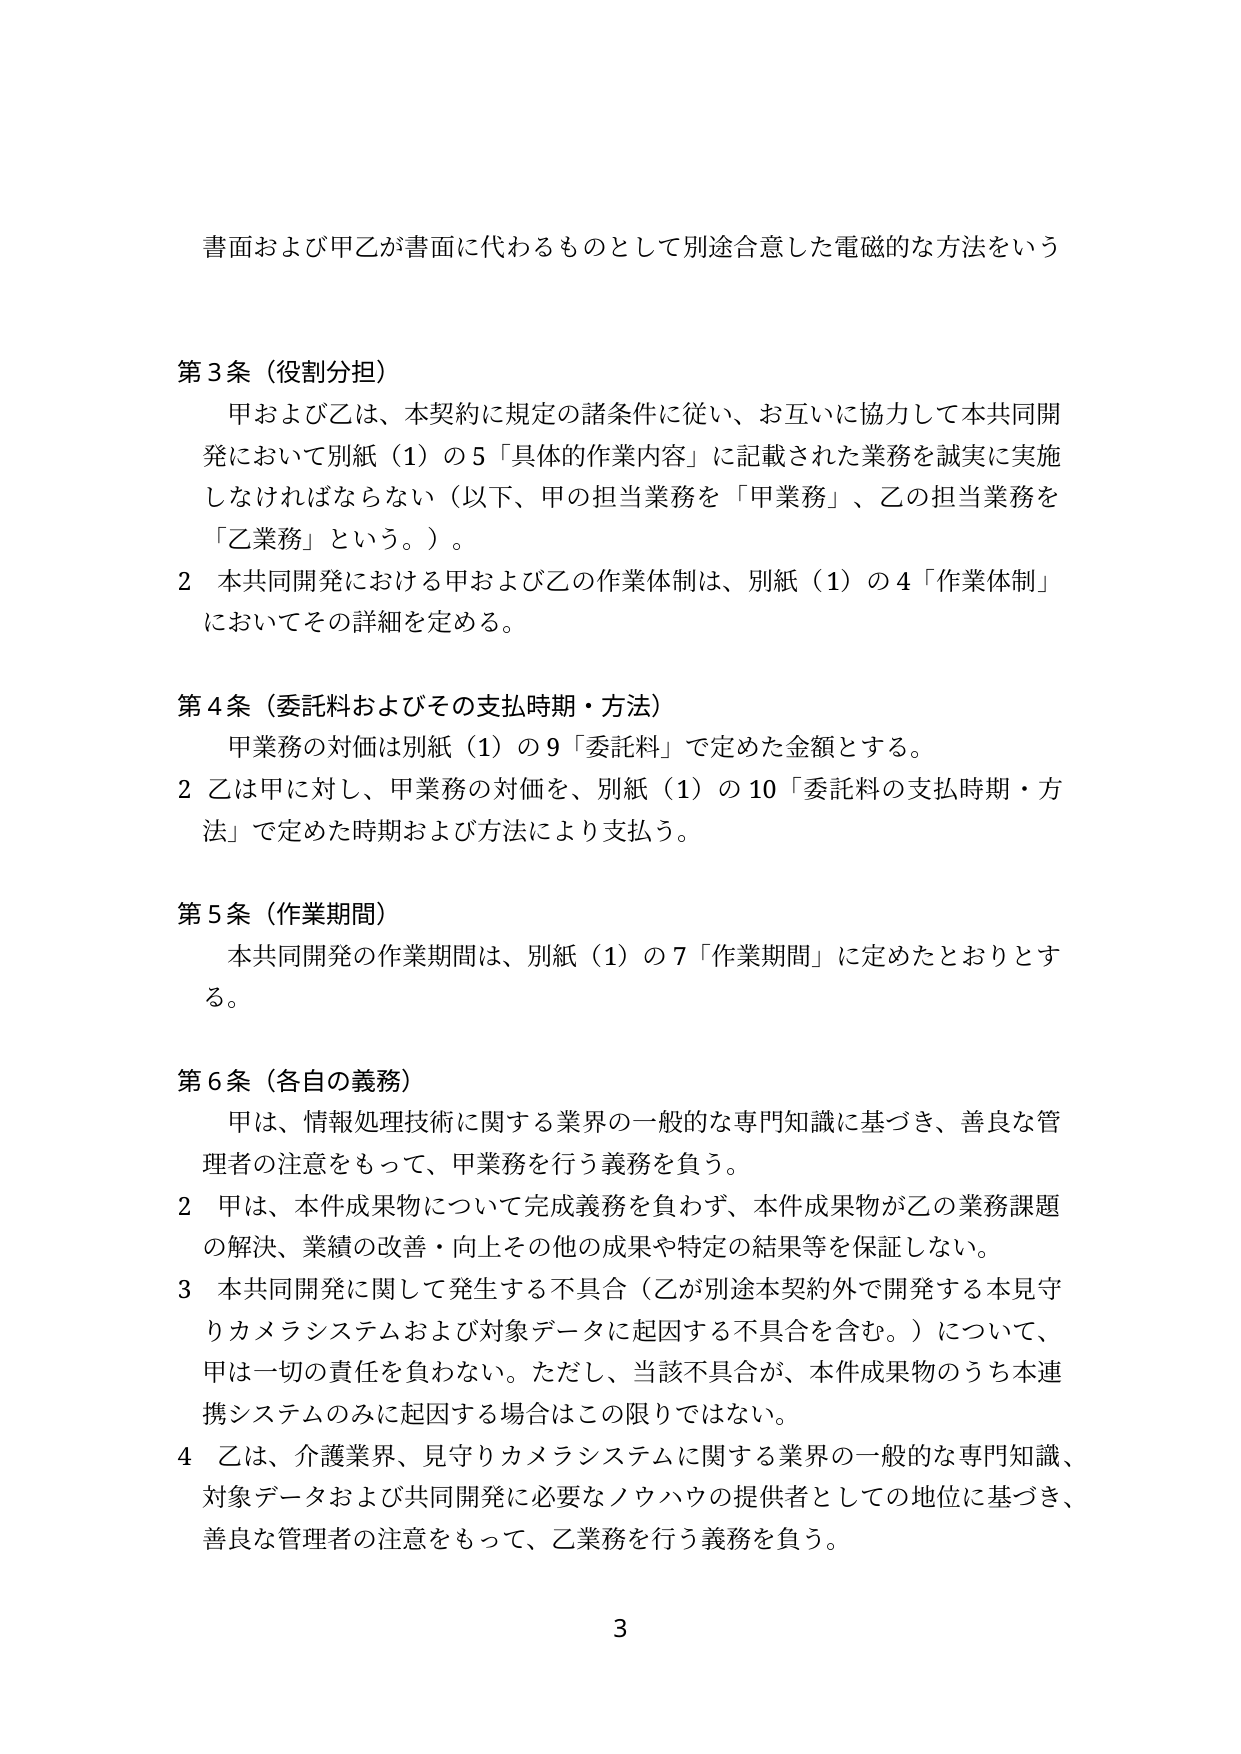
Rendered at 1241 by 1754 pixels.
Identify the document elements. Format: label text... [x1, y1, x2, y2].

text 4 乙は、介護業界、見守りカメラシステムに関する業界の一般的な専門知識、対象データおよび共同開発に必要なノウハウの提供者としての地位に基づき、善良な管理者の注意をもって、乙業務を行う義務を負う。 [177, 1433, 1063, 1558]
text 2 乙は甲に対し、甲業務の対価を、別紙（1）の10「委託料の支払時期・方法」で定めた時期および方法により支払う。 [177, 767, 1063, 850]
text 2 甲は、本件成果物について完成義務を負わず、本件成果物が乙の業務課題の解決、業績の改善・向上その他の成果や特定の結果等を保証しない。 [177, 1183, 1063, 1267]
text 3 本共同開発に関して発生する不具合（乙が別途本契約外で開発する本見守りカメラシステムおよび対象データに起因する不具合を含む。）について、甲は一切の責任を負わない。ただし、当該不具合が、本件成果物のうち本連携システムのみに起因する場合はこの限りではない。 [177, 1267, 1063, 1433]
text 書面および甲乙が書面に代わるものとして別途合意した電磁的な方法をいう。 [177, 225, 1063, 308]
text 第5条（作業期間） 本共同開発の作業期間は、別紙（1）の7「作業期間」に定めたとおりとする。 [177, 892, 1063, 1017]
text 2 本共同開発における甲および乙の作業体制は、別紙（1）の4「作業体制」においてその詳細を定める。 [177, 558, 1063, 642]
text 第3条（役割分担） 甲および乙は、本契約に規定の諸条件に従い、お互いに協力して本共同開発において別紙（1）の5「具体的作業内容」に記載された業務を誠実に実施しなければならない（以下、甲の担当業務を「甲業務」、乙の担当業務を「乙業務」という。）。 [177, 350, 1063, 558]
text 第4条（委託料およびその支払時期・方法） 甲業務の対価は別紙（1）の9「委託料」で定めた金額とする。 [177, 683, 1063, 767]
text 第6条（各自の義務） 甲は、情報処理技術に関する業界の一般的な専門知識に基づき、善良な管理者の注意をもって、甲業務を行う義務を負う。 [177, 1058, 1063, 1183]
